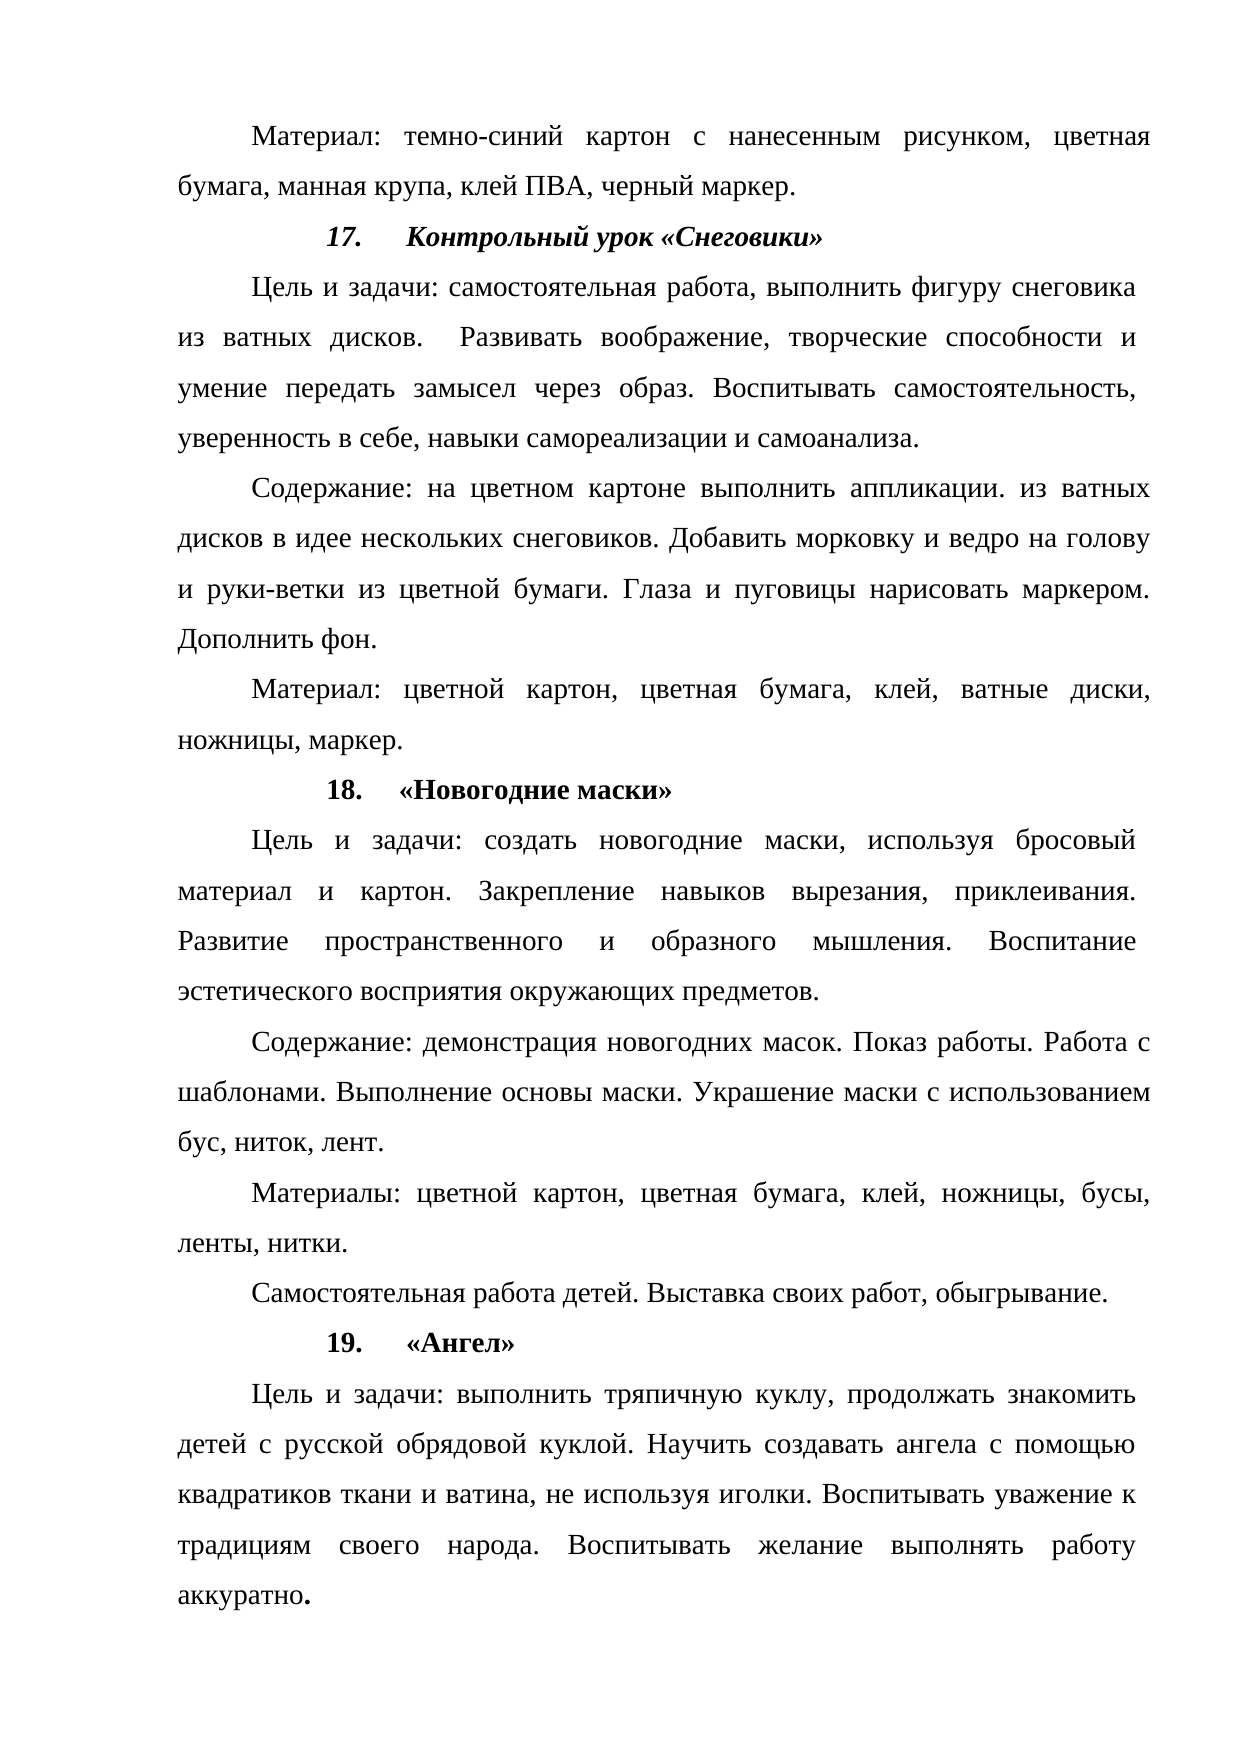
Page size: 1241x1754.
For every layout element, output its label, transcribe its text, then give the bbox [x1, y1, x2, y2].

text Цель и задачи: самостоятельная работа, выполнить фигуру снеговика из ватных дисков. Развивать воображение, творческие способности и умение передать замысел через образ. Воспитывать самостоятельность, уверенность в себе, навыки самореализации и самоанализа. [177, 269, 1137, 453]
text Цель и задачи: создать новогодние маски, используя бросовый материал и картон. Закрепление навыков вырезания, приклеивания. Развитие пространственного и образного мышления. Воспитание эстетического восприятия окружающих предметов. [177, 822, 1137, 1007]
text Цель и задачи: выполнить тряпичную куклу, продолжать знакомить детей с русской обрядовой куклой. Научить создавать ангела с помощью квадратиков ткани и ватина, не используя иголки. Воспитывать уважение к традициям своего народа. Воспитывать желание выполнять работу аккуратно. [177, 1376, 1137, 1611]
text Самостоятельная работа детей. Выставка своих работ, обыгрывание. [177, 1275, 1152, 1309]
list «Ангел» [252, 1326, 1137, 1359]
text Материал: цветной картон, цветная бумага, клей, ватные диски, ножницы, маркер. [177, 672, 1152, 755]
text Материал: темно-синий картон с нанесенным рисунком, цветная бумага, манная крупа, клей ПВА, черный маркер. [177, 118, 1152, 202]
text Материалы: цветной картон, цветная бумага, клей, ножницы, бусы, ленты, нитки. [177, 1175, 1152, 1258]
list Контрольный урок «Снеговики» [252, 219, 1137, 252]
text Содержание: на цветном картоне выполнить аппликации. из ватных дисков в идее нескольких снеговиков. Добавить морковку и ведро на голову и руки-ветки из цветной бумаги. Глаза и пуговицы нарисовать маркером. Дополнить фон. [177, 470, 1152, 655]
list «Новогодние маски» [252, 772, 1137, 806]
text Содержание: демонстрация новогодних масок. Показ работы. Работа с шаблонами. Выполнение основы маски. Украшение маски с использованием бус, ниток, лент. [177, 1024, 1152, 1158]
